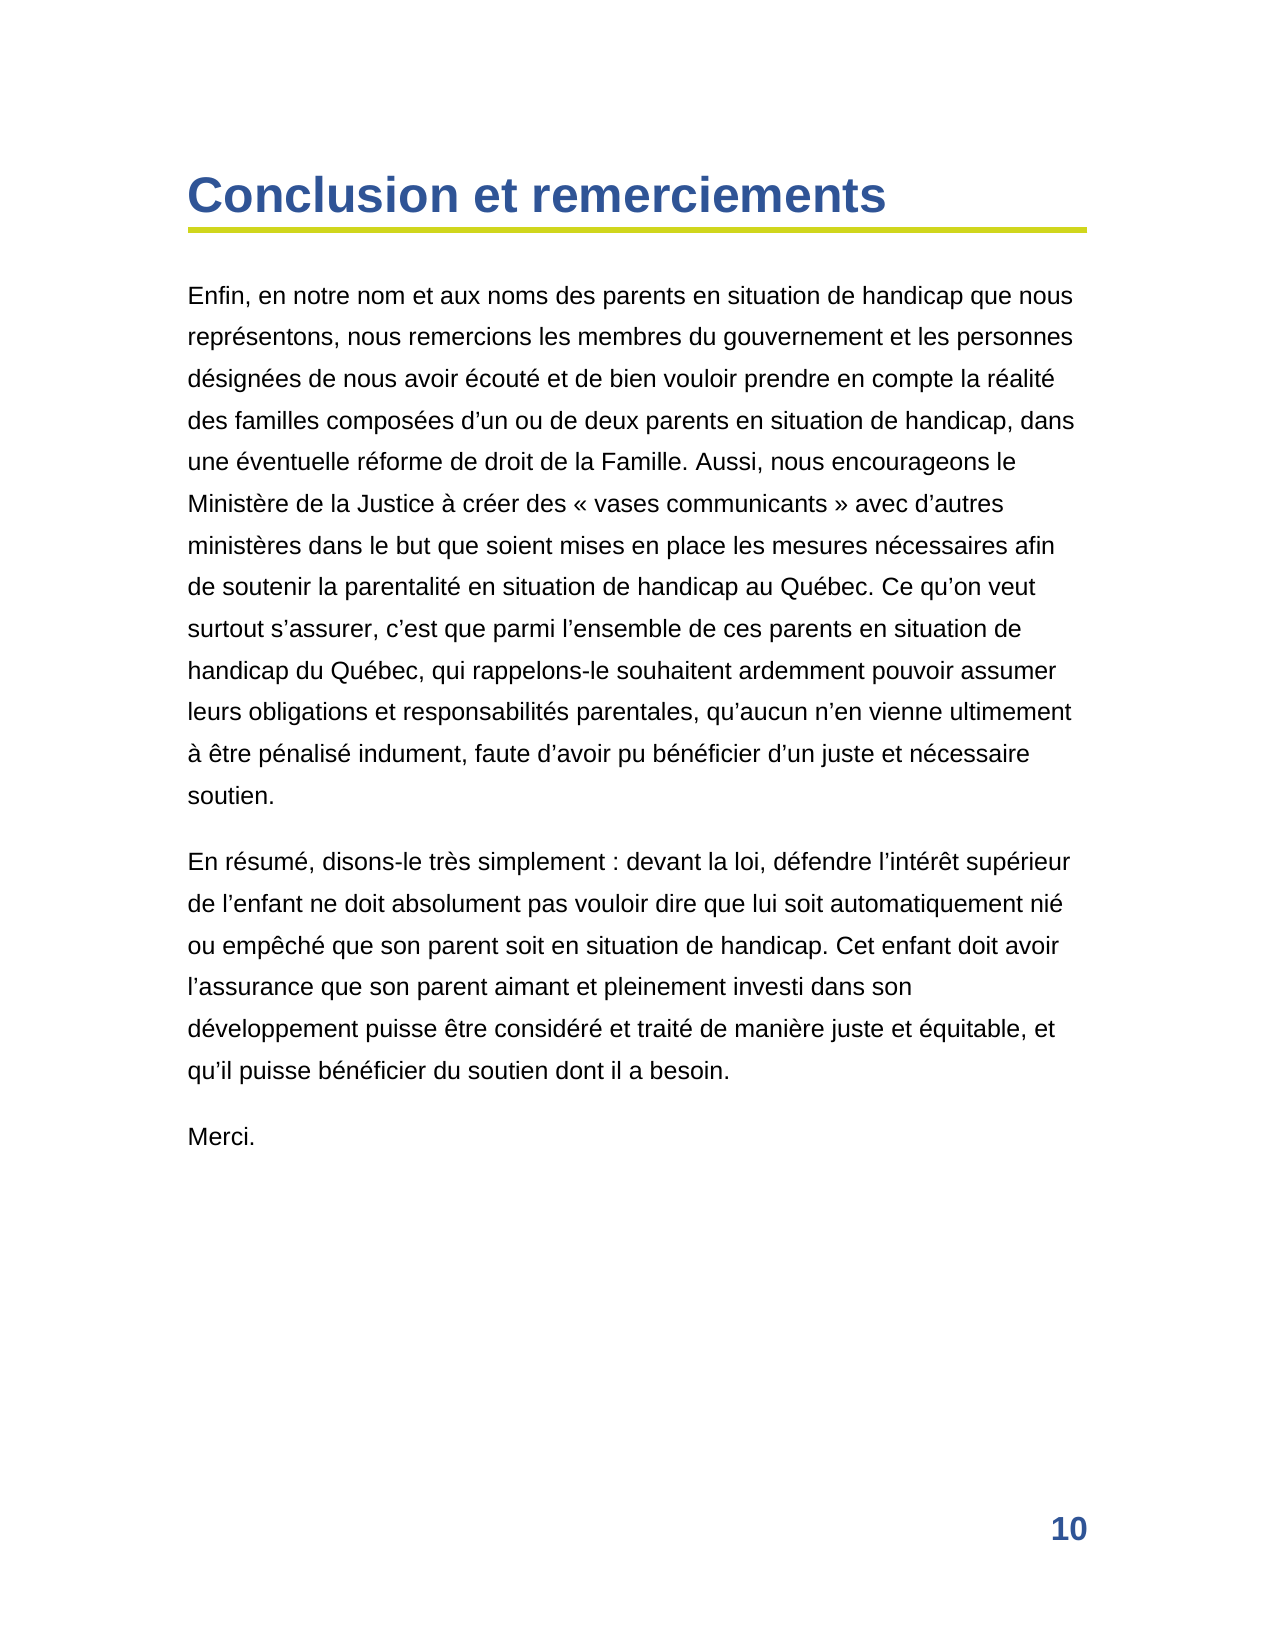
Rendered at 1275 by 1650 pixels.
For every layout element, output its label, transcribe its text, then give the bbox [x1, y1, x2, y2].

subtitle Conclusion et remerciements [187, 162, 1087, 233]
text En résumé, disons-le très simplement : devant la loi, défendre l’intérêt supérieur de l’enfant ne doit absolument pas vouloir dire que lui soit automatiquement nié ou empêché que son parent soit en situation de handicap. Cet enfant doit avoir l’assurance que son parent aimant et pleinement investi dans son développement puisse être considéré et traité de manière juste et équitable, et qu’il puisse bénéficier du soutien dont il a besoin. [187, 837, 1087, 1087]
text Merci. [187, 1112, 1087, 1154]
text Enfin, en notre nom et aux noms des parents en situation de handicap que nous représentons, nous remercions les membres du gouvernement et les personnes désignées de nous avoir écouté et de bien vouloir prendre en compte la réalité des familles composées d’un ou de deux parents en situation de handicap, dans une éventuelle réforme de droit de la Famille. Aussi, nous encourageons le Ministère de la Justice à créer des « vases communicants » avec d’autres ministères dans le but que soient mises en place les mesures nécessaires afin de soutenir la parentalité en situation de handicap au Québec. Ce qu’on veut surtout s’assurer, c’est que parmi l’ensemble de ces parents en situation de handicap du Québec, qui rappelons-le souhaitent ardemment pouvoir assumer leurs obligations et responsabilités parentales, qu’aucun n’en vienne ultimement à être pénalisé indument, faute d’avoir pu bénéficier d’un juste et nécessaire soutien. [187, 271, 1087, 812]
